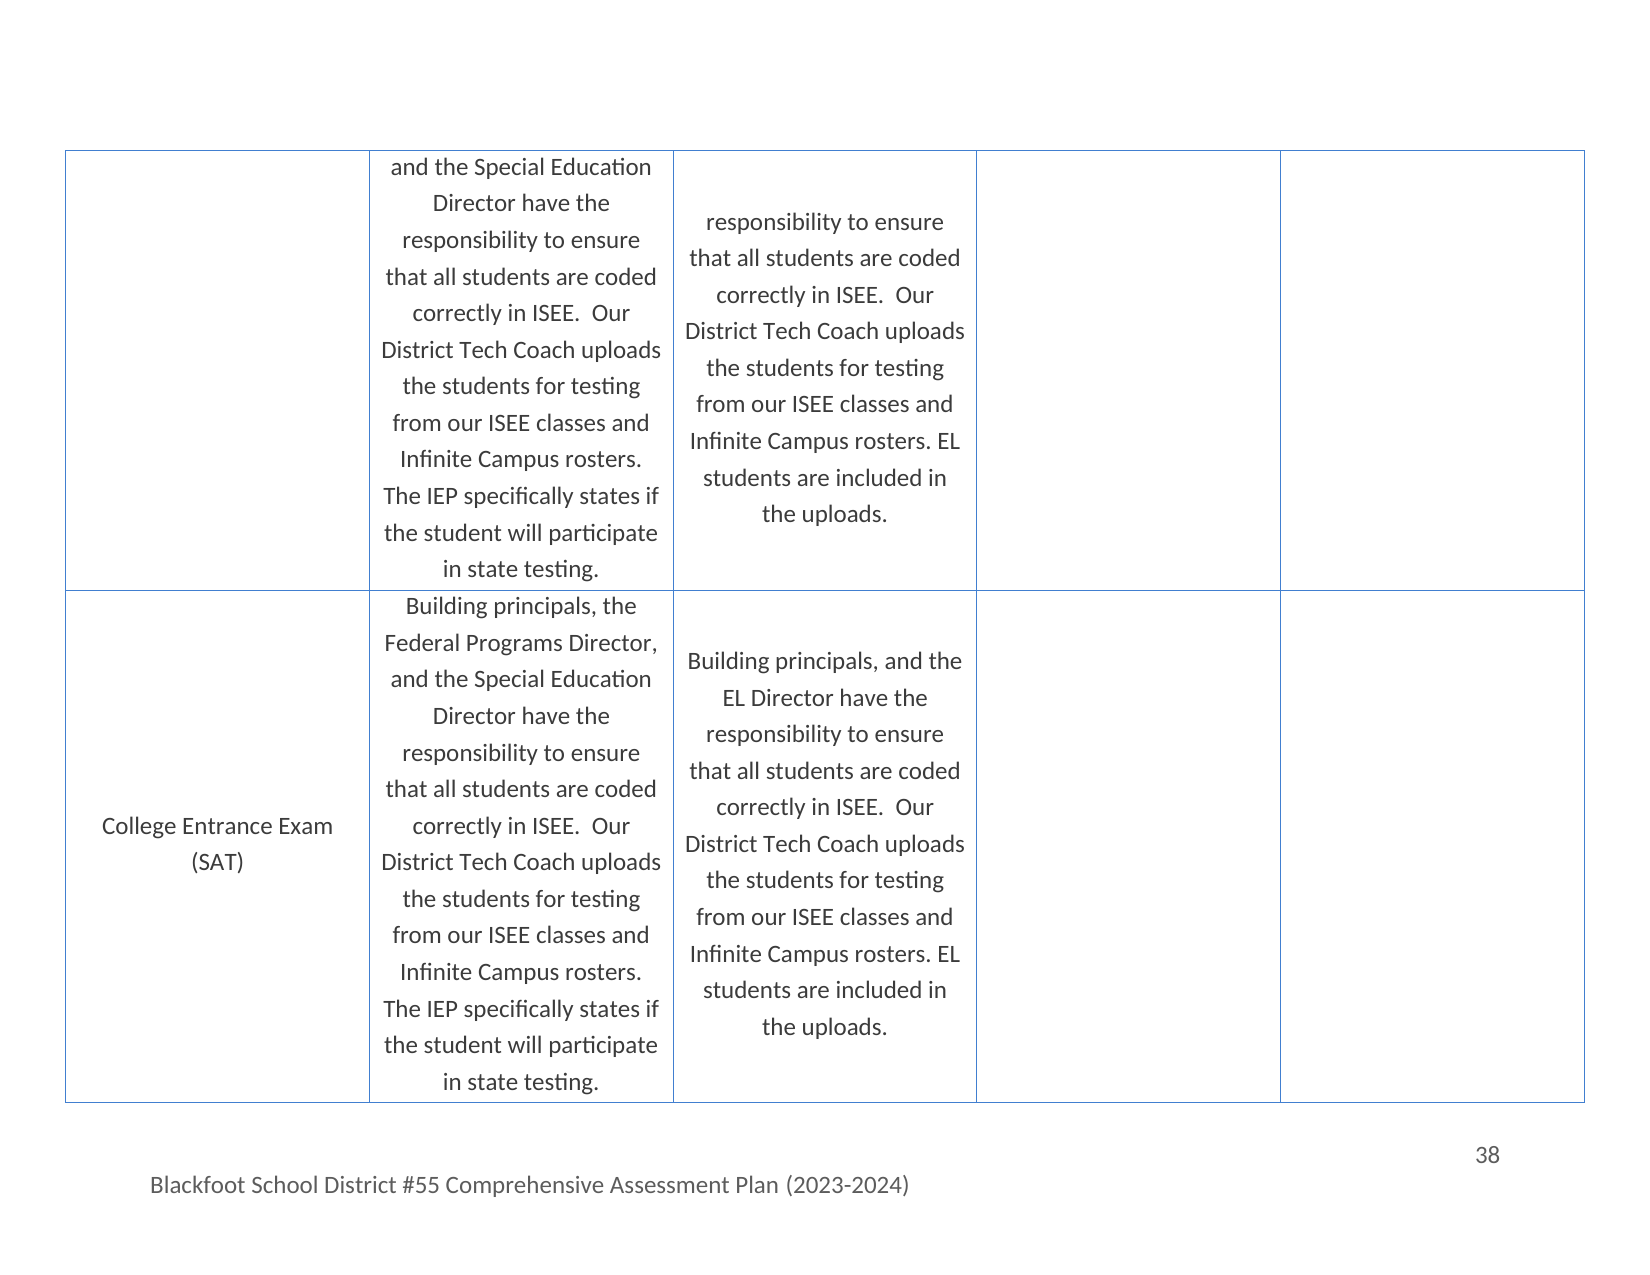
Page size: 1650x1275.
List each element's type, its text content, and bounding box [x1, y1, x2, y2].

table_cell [370, 151, 673, 589]
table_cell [674, 151, 976, 589]
table_cell [977, 591, 1280, 1102]
table_cell [1281, 151, 1584, 589]
table_cell College Entrance Exam (SAT) [66, 591, 369, 1102]
table_cell [1281, 591, 1584, 1102]
table_cell [977, 151, 1280, 589]
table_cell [66, 151, 369, 589]
